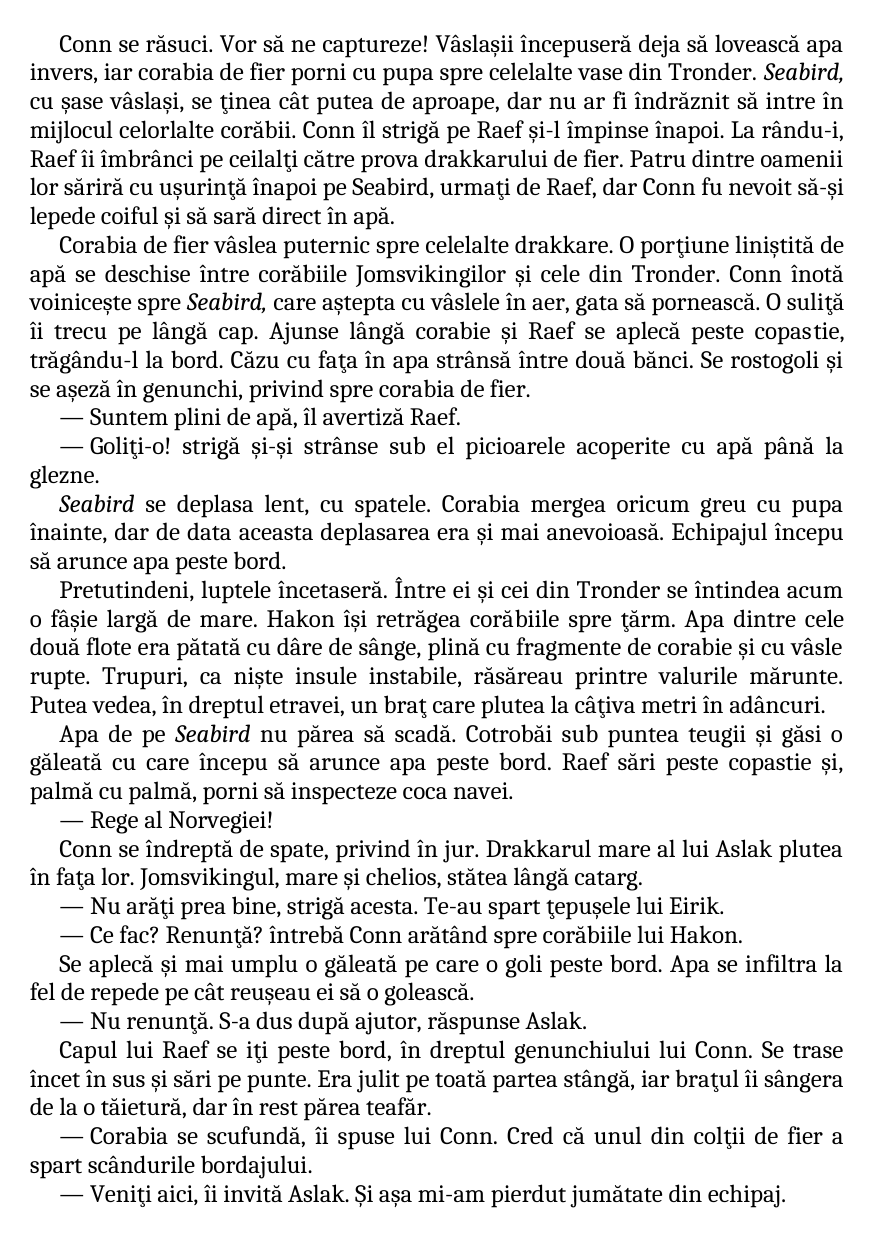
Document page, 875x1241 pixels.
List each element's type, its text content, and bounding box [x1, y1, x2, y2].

text — Rege al Norvegiei! [29, 806, 844, 834]
text Seabird se deplasa lent, cu spatele. Corabia mergea oricum greu cu pupa înainte, dar de data aceasta deplasarea era şi mai anevoioasă. Echipajul începu să arunce apa peste bord. [29, 489, 844, 576]
text — Corabia se scufundă, îi spuse lui Conn. Cred că unul din colţii de fier a spart scândurile bordajului. [29, 1122, 844, 1179]
text — Ce fac? Renunţă? întrebă Conn arătând spre corăbiile lui Hakon. [29, 921, 844, 949]
text Se aplecă şi mai umplu o găleată pe care o goli peste bord. Apa se infiltra la fel de repede pe cât reuşeau ei să o golească. [29, 949, 844, 1007]
text Corabia de fier vâslea puternic spre celelalte drakkare. O porţiune liniştită de apă se deschise între corăbiile Jomsvikingilor şi cele din Tronder. Conn înotă voiniceşte spre Seabird, care aştepta cu vâslele în aer, gata să pornească. O suliţă îi trecu pe lângă cap. Ajunse lângă corabie şi Raef se aplecă peste copastie, trăgându-l la bord. Căzu cu faţa în apa strânsă între două bănci. Se rostogoli şi se aşeză în genunchi, privind spre corabia de fier. [29, 231, 844, 403]
text Capul lui Raef se iţi peste bord, în dreptul genunchiului lui Conn. Se trase încet în sus şi sări pe punte. Era julit pe toată partea stângă, iar braţul îi sângera de la o tăietură, dar în rest părea teafăr. [29, 1036, 844, 1122]
text Conn se îndreptă de spate, privind în jur. Drakkarul mare al lui Aslak plutea în faţa lor. Jomsvikingul, mare şi chelios, stătea lângă catarg. [29, 834, 844, 892]
text Apa de pe Seabird nu părea să scadă. Cotrobăi sub puntea teugii şi găsi o găleată cu care începu să arunce apa peste bord. Raef sări peste copastie şi, palmă cu palmă, porni să inspecteze coca navei. [29, 719, 844, 806]
text — Nu renunţă. S-a dus după ajutor, răspunse Aslak. [29, 1007, 844, 1036]
text — Goliţi-o! strigă şi-şi strânse sub el picioarele acoperite cu apă până la glezne. [29, 432, 844, 489]
text — Nu arăţi prea bine, strigă acesta. Te-au spart ţepuşele lui Eirik. [29, 892, 844, 921]
text — Suntem plini de apă, îl avertiză Raef. [29, 403, 844, 432]
text Pretutindeni, luptele încetaseră. Între ei şi cei din Tronder se întindea acum o fâşie largă de mare. Hakon îşi retrăgea corăbiile spre ţărm. Apa dintre cele două flote era pătată cu dâre de sânge, plină cu fragmente de corabie şi cu vâsle rupte. Trupuri, ca nişte insule instabile, răsăreau printre valurile mărunte. Putea vedea, în dreptul etravei, un braţ care plutea la câţiva metri în adâncuri. [29, 576, 844, 719]
text — Veniţi aici, îi invită Aslak. Şi aşa mi-am pierdut jumătate din echipaj. [29, 1179, 844, 1208]
text Conn se răsuci. Vor să ne captureze! Vâslaşii începuseră deja să lovească apa invers, iar corabia de fier porni cu pupa spre celelalte vase din Tronder. Seabird, cu şase vâslaşi, se ţinea cât putea de aproape, dar nu ar fi îndrăznit să intre în mijlocul celorlalte corăbii. Conn îl strigă pe Raef şi-l împinse înapoi. La rându-i, Raef îi îmbrânci pe ceilalţi către prova drakkarului de fier. Patru dintre oamenii lor săriră cu uşurinţă înapoi pe Seabird, urmaţi de Raef, dar Conn fu nevoit să-şi lepede coiful şi să sară direct în apă. [29, 29, 844, 231]
